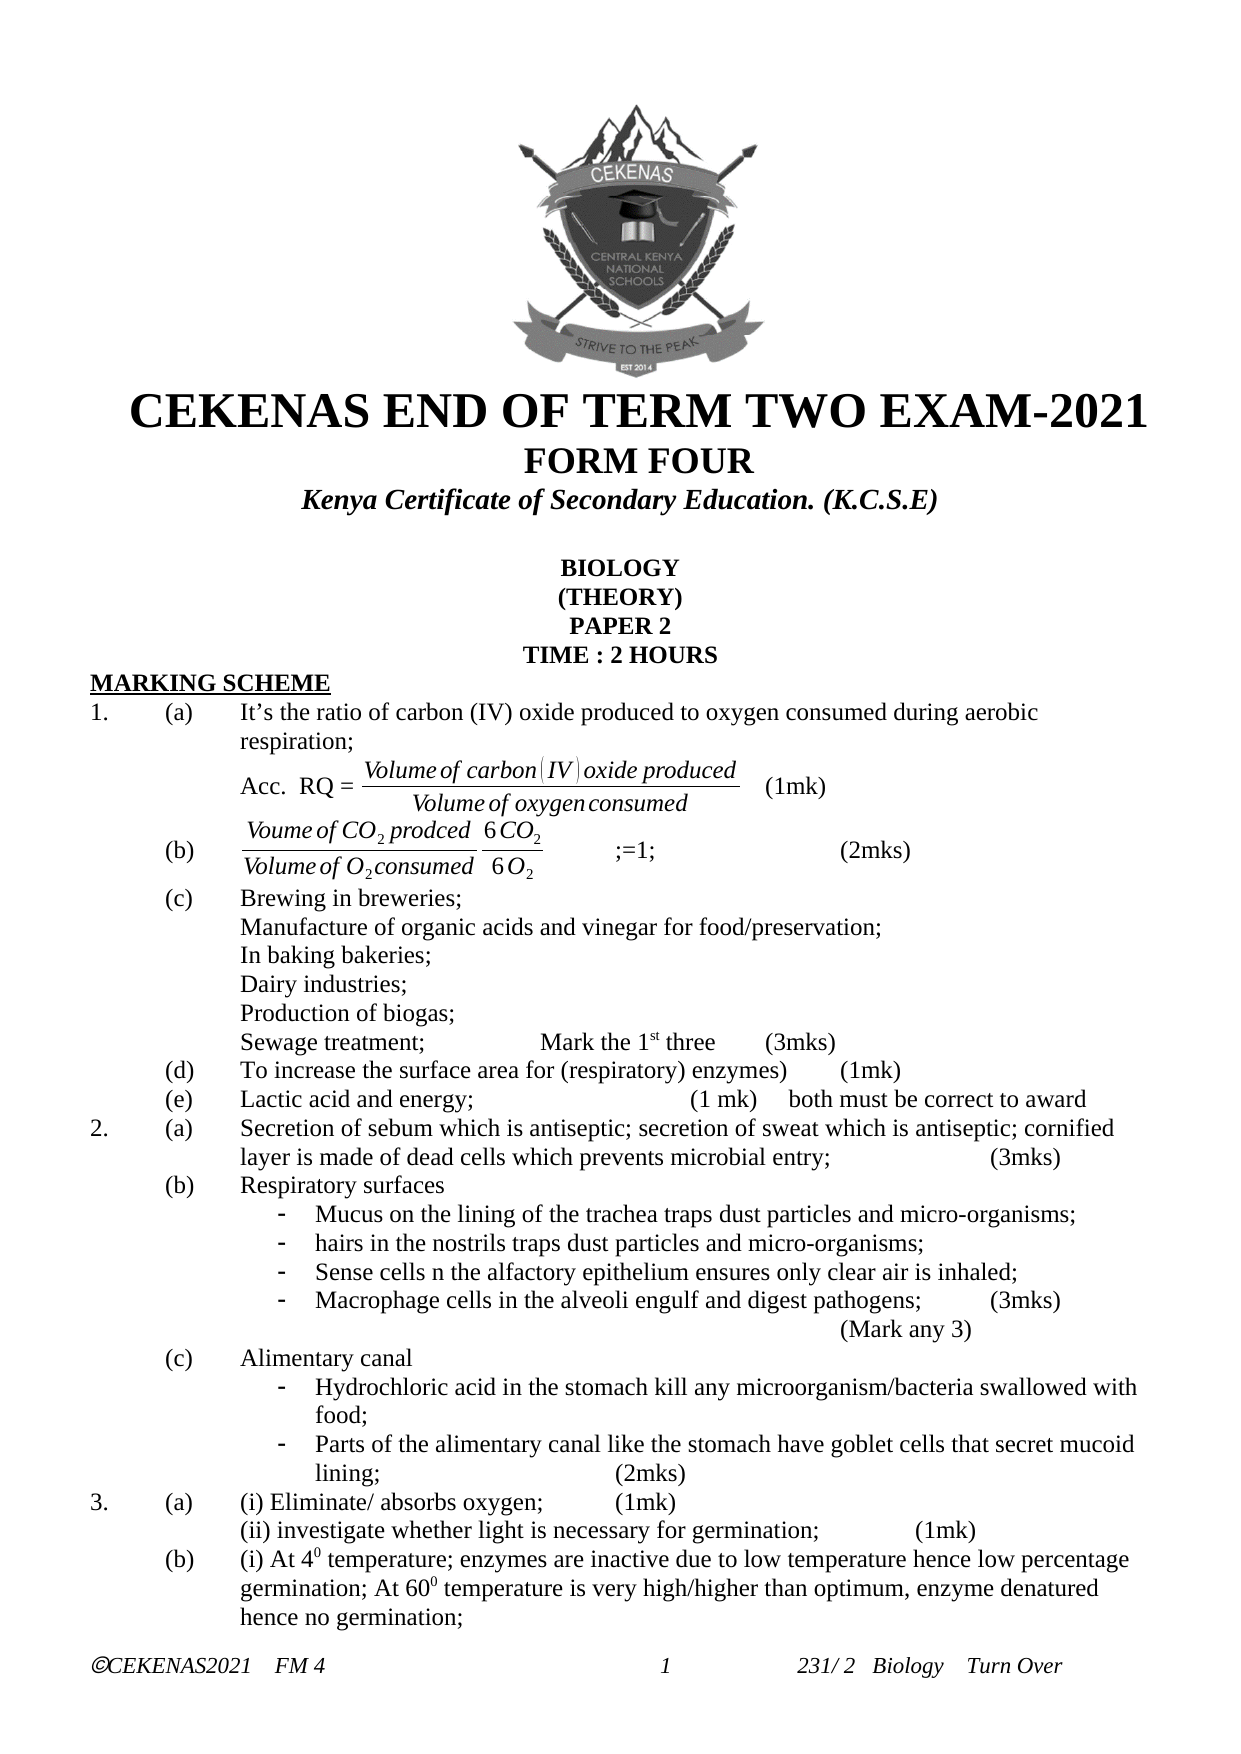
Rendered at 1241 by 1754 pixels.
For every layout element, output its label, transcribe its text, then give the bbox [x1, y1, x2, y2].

text CEKENAS END OF TERM TWO EXAM-2021 [127, 381, 1150, 439]
list Hydrochloric acid in the stomach kill any microorganism/bacteria swallowed with food; [277, 1372, 1150, 1429]
text MARKING SCHEME [90, 668, 1150, 697]
text FORM FOUR [127, 439, 1150, 482]
list hairs in the nostrils traps dust particles and micro-organisms; [277, 1228, 1150, 1257]
picture [497, 102, 780, 381]
text (b) (i) At 40 temperature; enzymes are inactive due to low temperature hence low percentage germination; At 600 temperature is very high/higher than optimum, enzyme denatured hence no germination; [90, 1544, 1150, 1631]
list Sense cells n the alfactory epithelium ensures only clear air is inhaled; [277, 1257, 1150, 1286]
text Dairy industries; [90, 969, 1150, 998]
text (e) Lactic acid and energy; (1 mk) both must be correct to award [90, 1084, 1150, 1113]
text Acc. RQ = (1mk) [90, 755, 1150, 817]
list Mucus on the lining of the trachea traps dust particles and micro-organisms; [277, 1199, 1150, 1228]
text (THEORY) [90, 582, 1150, 611]
text BIOLOGY [90, 553, 1150, 582]
text (b) ;=1; (2mks) [90, 817, 1150, 883]
list Macrophage cells in the alveoli engulf and digest pathogens; (3mks) [277, 1286, 1150, 1314]
text Production of biogas; [90, 998, 1150, 1027]
list (Mark any 3) [315, 1314, 1150, 1343]
text In baking bakeries; [90, 941, 1150, 969]
text (c) Alimentary canal [90, 1343, 1150, 1372]
text Manufacture of organic acids and vinegar for food/preservation; [90, 912, 1150, 941]
list Parts of the alimentary canal like the stomach have goblet cells that secret mucoid lining; (2mks) [277, 1429, 1150, 1487]
text TIME : 2 HOURS [90, 640, 1150, 668]
text 2. (a) Secretion of sebum which is antiseptic; secretion of sweat which is antiseptic; cornified layer is made of dead cells which prevents microbial entry; (3mks) [90, 1113, 1150, 1171]
text Kenya Certificate of Secondary Education. (K.C.S.E) [90, 482, 1150, 515]
text (b) Respiratory surfaces [90, 1171, 1150, 1199]
text Sewage treatment; Mark the 1st three (3mks) [90, 1027, 1150, 1056]
text (d) To increase the surface area for (respiratory) enzymes) (1mk) [90, 1056, 1150, 1084]
text (ii) investigate whether light is necessary for germination; (1mk) [90, 1516, 1150, 1544]
text (c) Brewing in breweries; [90, 883, 1150, 912]
text 1. (a) It’s the ratio of carbon (IV) oxide produced to oxygen consumed during aerobic respiration; [90, 697, 1150, 755]
text 3. (a) (i) Eliminate/ absorbs oxygen; (1mk) [90, 1487, 1150, 1516]
text PAPER 2 [90, 611, 1150, 640]
